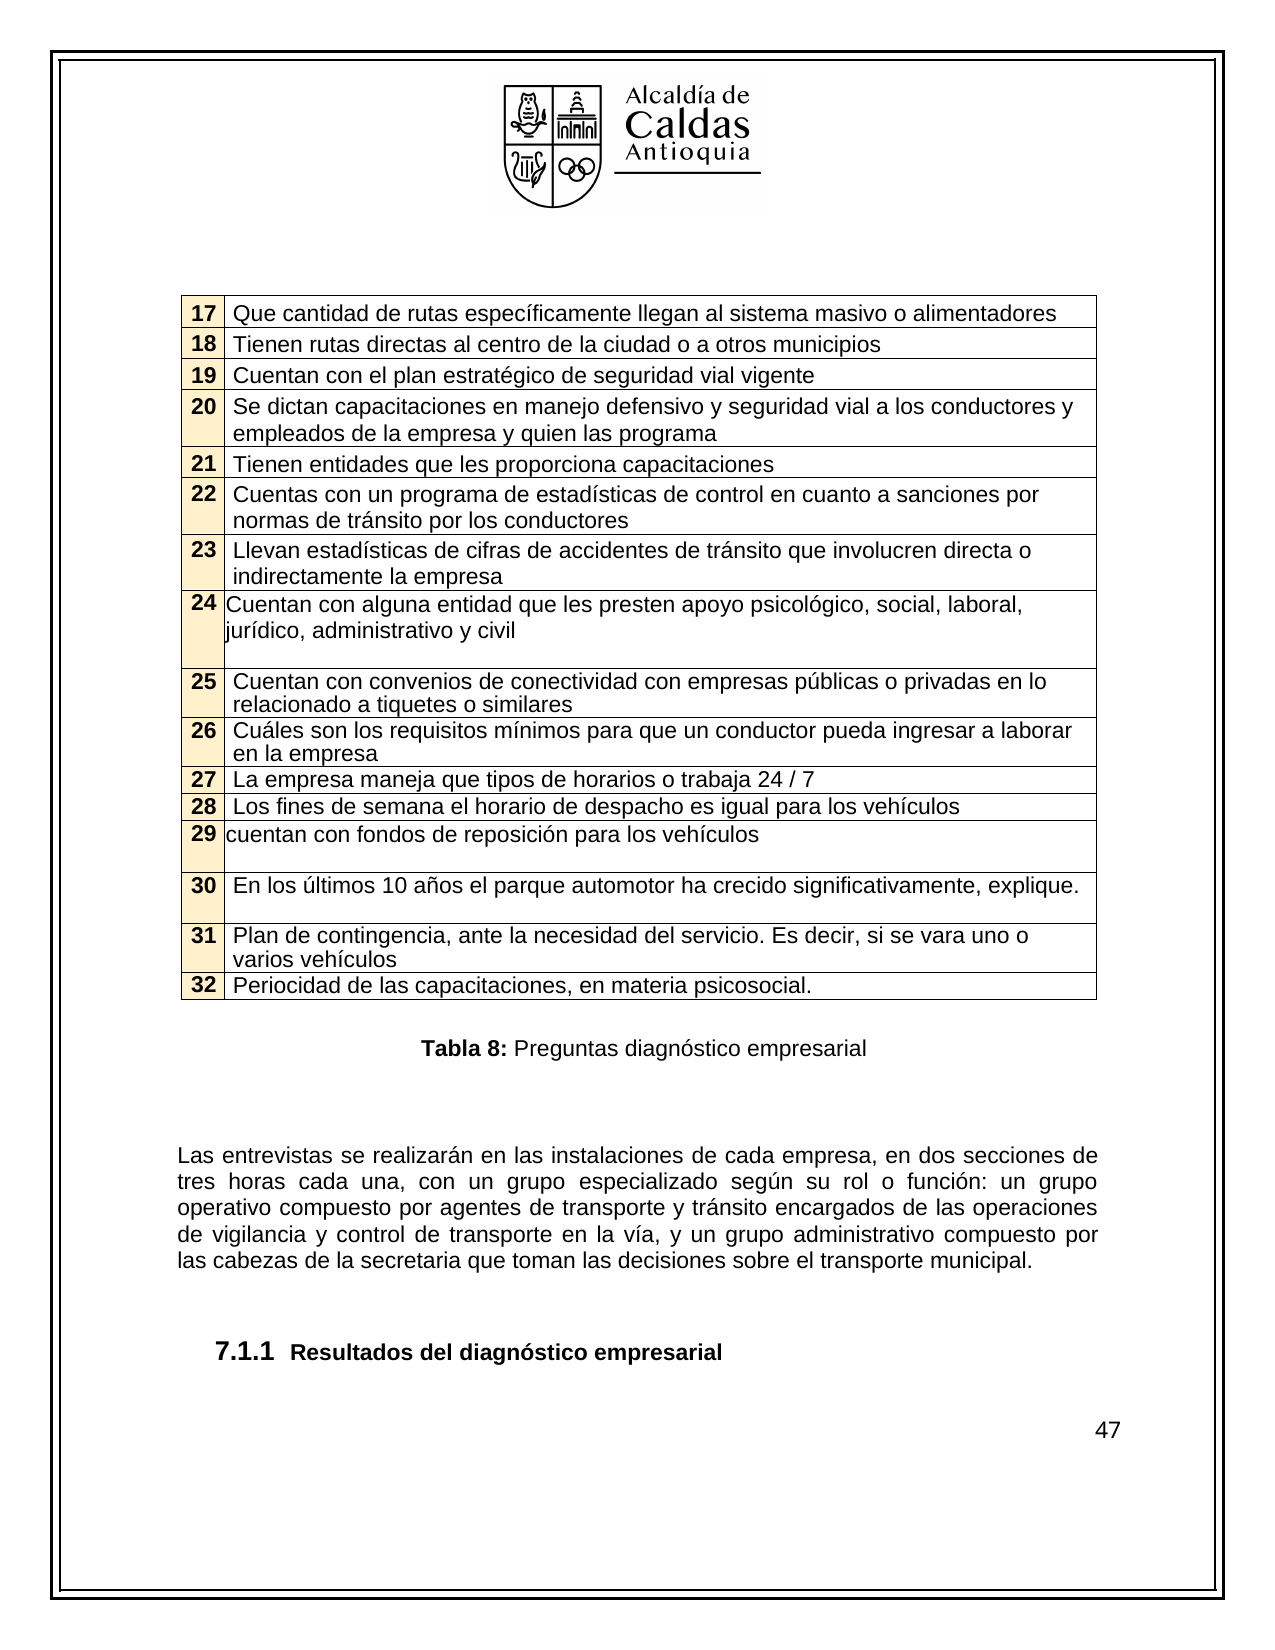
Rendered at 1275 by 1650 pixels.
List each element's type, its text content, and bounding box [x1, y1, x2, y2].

table_cell 19 [182, 359, 224, 389]
table_cell 24 [182, 591, 224, 668]
table_cell 22 [182, 478, 224, 533]
text Las entrevistas se realizarán en las instalaciones de cada empresa, en dos secciones de tres horas cada una, con un grupo especializado según su rol o función: un grupo operativo compuesto por agentes de transporte y tránsito encargados de las operaciones de vigilancia y control de transporte en la vía, y un grupo administrativo compuesto por las cabezas de la secretaria que toman las decisiones sobre el transporte municipal. [177, 1142, 1098, 1273]
table_cell Plan de contingencia, ante la necesidad del servicio. Es decir, si se vara uno o varios vehículos [225, 924, 1096, 972]
table_cell Cuentas con un programa de estadísticas de control en cuanto a sanciones por normas de tránsito por los conductores [225, 478, 1096, 533]
table_cell La empresa maneja que tipos de horarios o trabaja 24 / 7 [225, 767, 1096, 793]
table_cell cuentan con fondos de reposición para los vehículos [225, 821, 1096, 872]
table_cell Los fines de semana el horario de despacho es igual para los vehículos [225, 794, 1096, 820]
table_cell Tienen entidades que les proporciona capacitaciones [225, 447, 1096, 477]
table_cell Llevan estadísticas de cifras de accidentes de tránsito que involucren directa o indirectamente la empresa [225, 535, 1096, 589]
table_cell 23 [182, 535, 224, 589]
table_cell 21 [182, 447, 224, 477]
table_cell Periocidad de las capacitaciones, en materia psicosocial. [225, 973, 1096, 999]
table_cell 26 [182, 718, 224, 766]
table_cell 29 [182, 821, 224, 872]
picture [486, 70, 772, 221]
table_cell Cuentan con el plan estratégico de seguridad vial vigente [225, 359, 1096, 389]
table_cell Cuáles son los requisitos mínimos para que un conductor pueda ingresar a laborar en la empresa [225, 718, 1096, 766]
text Tabla 8: Preguntas diagnóstico empresarial [167, 1035, 1121, 1062]
table_cell 25 [182, 669, 224, 717]
table_cell Que cantidad de rutas específicamente llegan al sistema masivo o alimentadores [225, 296, 1096, 327]
table_cell Cuentan con alguna entidad que les presten apoyo psicológico, social, laboral, jurídico, administrativo y civil [225, 591, 1096, 668]
table_cell Se dictan capacitaciones en manejo defensivo y seguridad vial a los conductores y empleados de la empresa y quien las programa [225, 390, 1096, 446]
table_cell 20 [182, 390, 224, 446]
table_cell 32 [182, 973, 224, 999]
table_cell 27 [182, 767, 224, 793]
list Resultados del diagnóstico empresarial [214, 1335, 1121, 1366]
table_cell Tienen rutas directas al centro de la ciudad o a otros municipios [225, 328, 1096, 358]
table_cell 17 [182, 296, 224, 327]
table_cell 30 [182, 873, 224, 923]
table_cell 28 [182, 794, 224, 820]
table_cell En los últimos 10 años el parque automotor ha crecido significativamente, explique. [225, 873, 1096, 923]
table_cell 31 [182, 924, 224, 972]
table_cell 18 [182, 328, 224, 358]
table_cell Cuentan con convenios de conectividad con empresas públicas o privadas en lo relacionado a tiquetes o similares [225, 669, 1096, 717]
